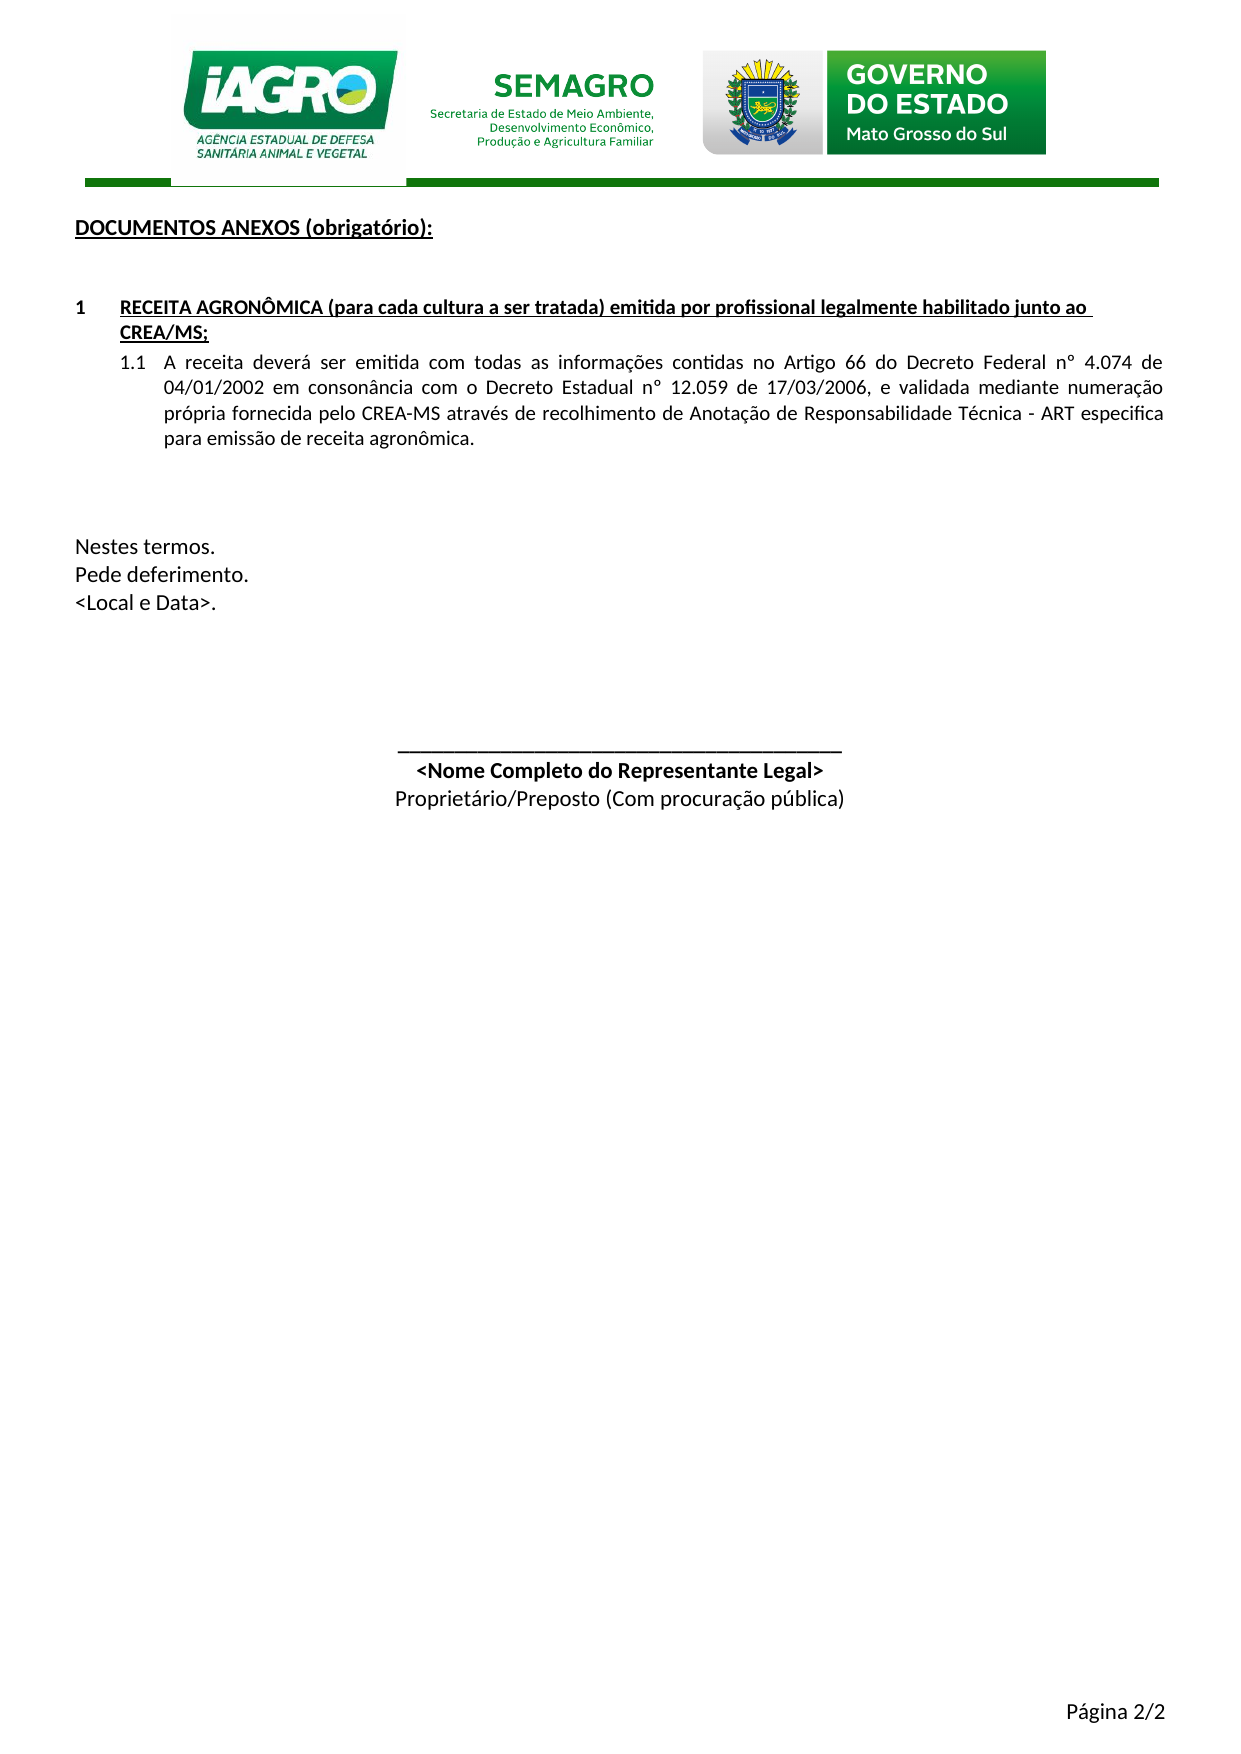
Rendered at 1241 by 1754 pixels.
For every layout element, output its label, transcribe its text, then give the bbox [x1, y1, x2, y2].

text Pede deferimento. [75, 560, 1165, 588]
subtitle A receita deverá ser emitida com todas as informações contidas no Artigo 66 do Decreto Federal nº 4.074 de 04/01/2002 em consonância com o Decreto Estadual nº 12.059 de 17/03/2006, e validada mediante numeração própria fornecida pelo CREA-MS através de recolhimento de Anotação de Responsabilidade Técnica - ART especifica para emissão de receita agronômica. [119, 349, 1165, 451]
text Nestes termos. [75, 532, 1165, 560]
subtitle RECEITA AGRONÔMICA (para cada cultura a ser tratada) emitida por profissional legalmente habilitado junto ao CREA/MS; [75, 294, 1165, 345]
text _______________________________________ [75, 728, 1165, 756]
text <Nome Completo do Representante Legal> [75, 756, 1165, 784]
text <Local e Data>. [75, 588, 1165, 616]
text DOCUMENTOS ANEXOS (obrigatório): [75, 213, 1165, 241]
picture [171, 14, 1070, 186]
text Proprietário/Preposto (Com procuração pública) [75, 784, 1165, 812]
